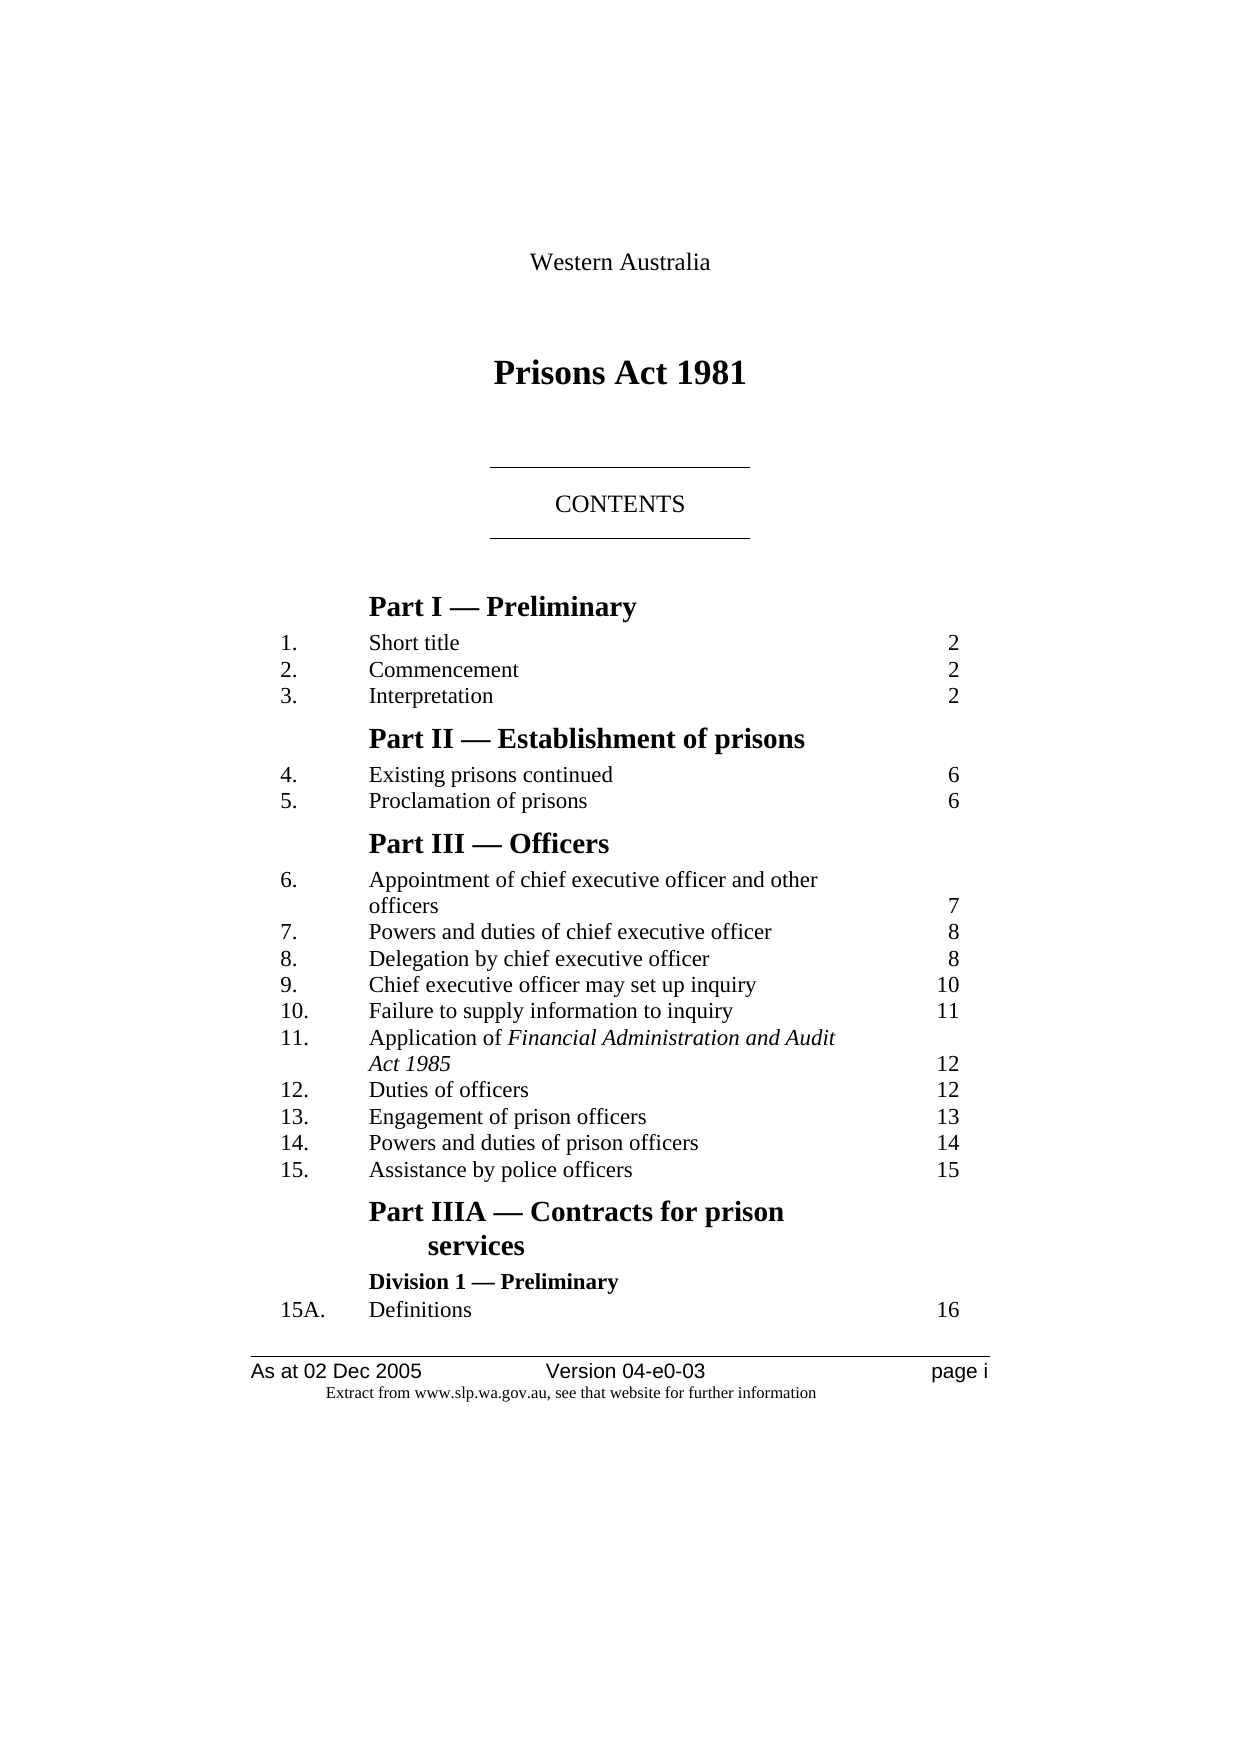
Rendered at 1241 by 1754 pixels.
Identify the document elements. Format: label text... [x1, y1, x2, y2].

text 5. Proclamation of prisons 6 [280, 787, 872, 813]
text 9. Chief executive officer may set up inquiry 10 [280, 971, 872, 997]
text 8. Delegation by chief executive officer 8 [280, 945, 872, 971]
text Part IIIA — Contracts for prison services [369, 1194, 872, 1262]
text 6. Appointment of chief executive officer and other officers 7 [280, 866, 872, 918]
text 13. Engagement of prison officers 13 [280, 1103, 872, 1129]
text 15A. Definitions 16 [280, 1296, 872, 1323]
text 4. Existing prisons continued 6 [280, 761, 872, 787]
text 3. Interpretation 2 [280, 682, 872, 708]
text --Part I — Preliminary [369, 589, 872, 623]
text 12. Duties of officers 12 [280, 1077, 872, 1103]
text Part II — Establishment of prisons [369, 721, 872, 754]
text 2. Commencement 2 [280, 656, 872, 682]
text 11. Application of Financial Administration and Audit Act 1985 12 [280, 1024, 872, 1077]
text 15. Assistance by police officers 15 [280, 1156, 872, 1182]
text Division 1 — Preliminary [369, 1268, 872, 1294]
text 1. Short title 2 [280, 629, 872, 656]
text Part III — Officers [369, 826, 872, 859]
text 7. Powers and duties of chief executive officer 8 [280, 918, 872, 945]
text CONTENTS [490, 468, 750, 538]
text 10. Failure to supply information to inquiry 11 [280, 997, 872, 1024]
text Western Australia [251, 247, 990, 276]
text 14. Powers and duties of prison officers 14 [280, 1129, 872, 1156]
text Prisons Act 1981 [251, 351, 990, 392]
